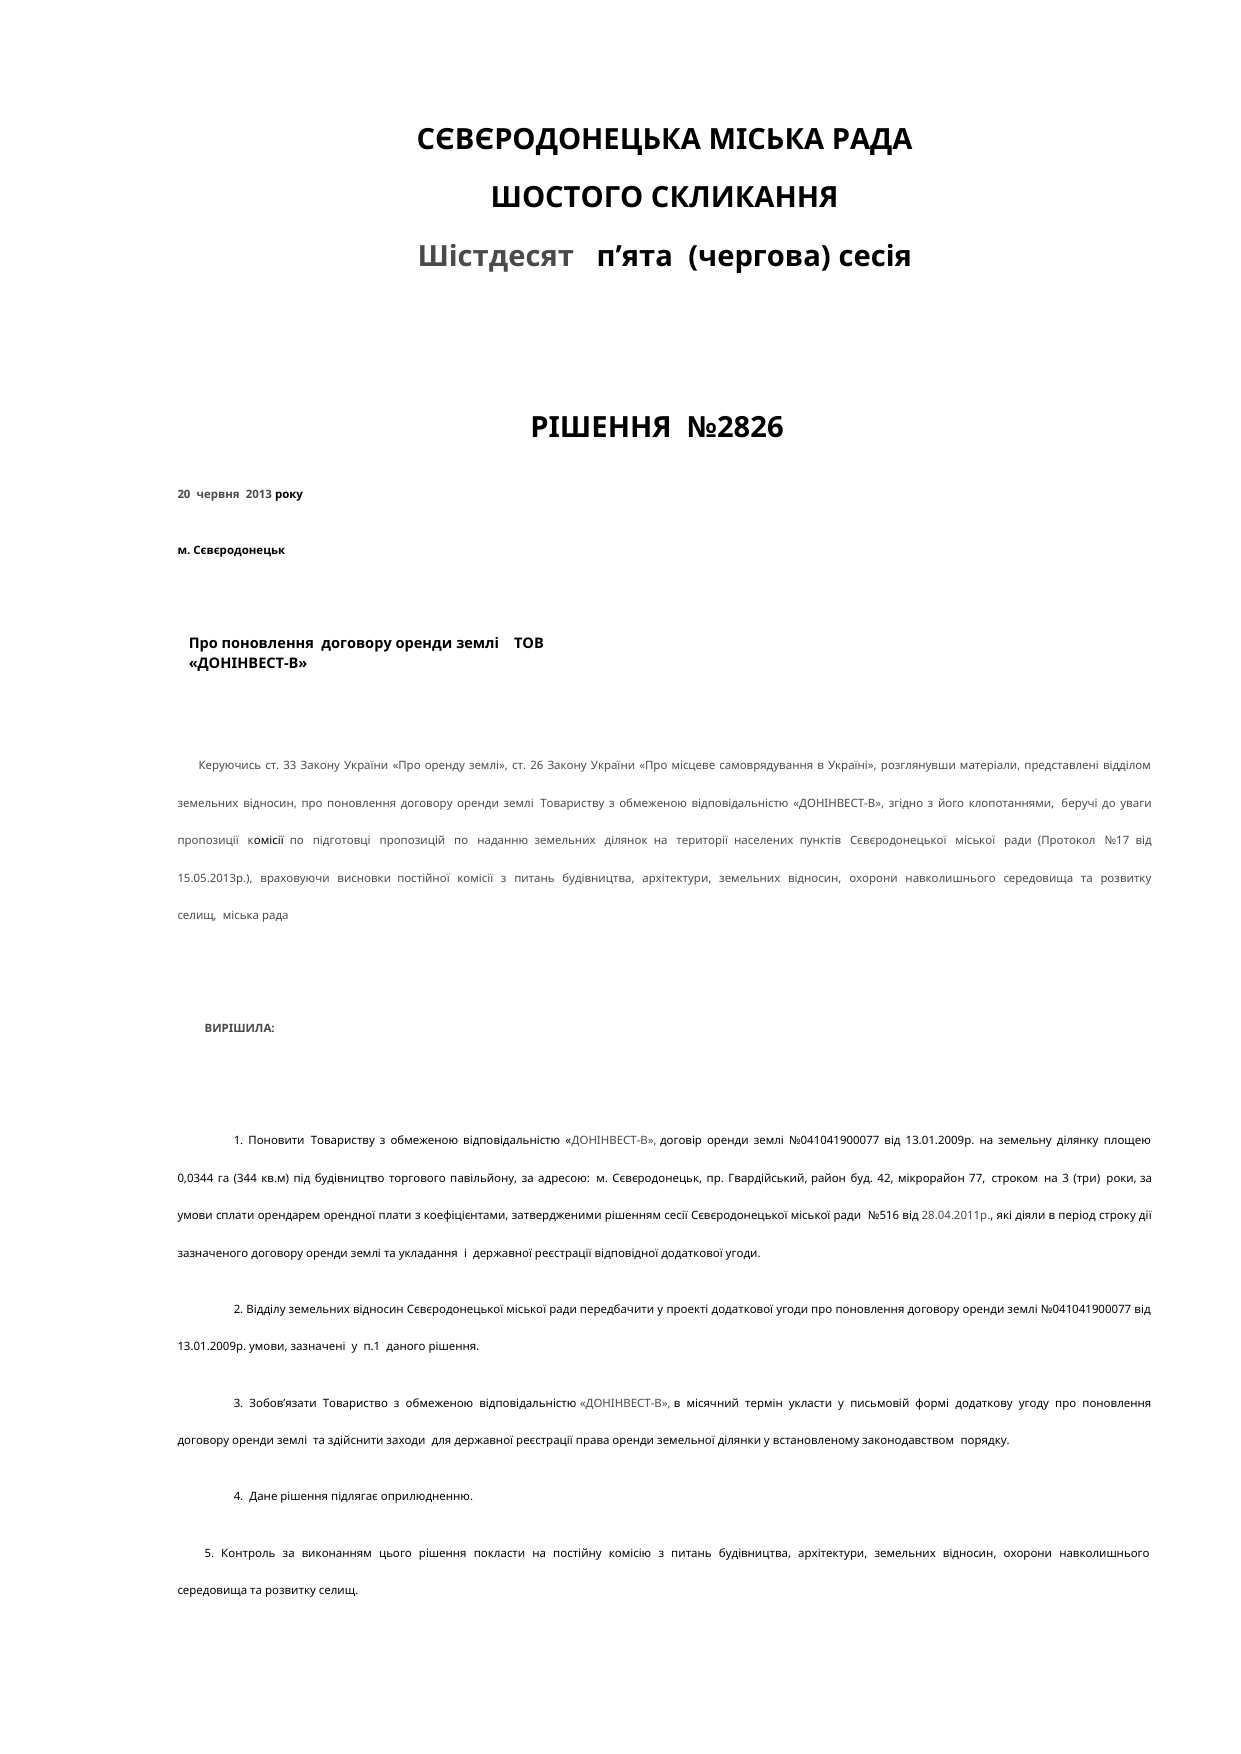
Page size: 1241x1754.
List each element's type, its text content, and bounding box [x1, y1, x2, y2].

text ВИРІШИЛА: [177, 998, 1152, 1035]
text 3. Зобов’язати Товариство з обмеженою відповідальністю «ДОНІНВЕСТ-В», в місячний термін укласти у письмовій формі додаткову угоду про поновлення договору оренди землі та здійснити заходи для державної реєстрації права оренди земельної ділянки у встановленому законодавством порядку. [177, 1373, 1152, 1448]
text 5. Контроль за виконанням цього рішення покласти на постійну комісію з питань будівництва, архітектури, земельних відносин, охорони навколишнього середовища та розвитку селищ. [177, 1523, 1152, 1598]
text ШОСТОГО СКЛИКАННЯ [177, 177, 1152, 216]
text Керуючись ст. 33 Закону України «Про оренду землі», ст. 26 Закону України «Про місцеве самоврядування в Україні», розглянувши матеріали, представлені відділом земельних відносин, про поновлення договору оренди землі Товариству з обмеженою відповідальністю «ДОНІНВЕСТ-В», згідно з його клопотаннями, беручі до уваги пропозиції комісії по підготовці пропозицій по наданню земельних ділянок на території населених пунктів Сєвєродонецької міської ради (Протокол №17 від 15.05.2013р.), враховуючи висновки постійної комісії з питань будівництва, архітектури, земельних відносин, охорони навколишнього середовища та розвитку селищ, міська рада [177, 735, 1152, 923]
text 4. Дане рішення підлягає оприлюдненню. [177, 1467, 1152, 1504]
table_header Про поновлення договору оренди землі ТОВ «ДОНІНВЕСТ-В» [177, 633, 582, 735]
text 2. Відділу земельних відносин Сєвєродонецької міської ради передбачити у проекті додаткової угоди про поновлення договору оренди землі №041041900077 від 13.01.2009р. умови, зазначені у п.1 даного рішення. [177, 1279, 1152, 1354]
text м. Сєвєродонецьк [177, 521, 1152, 558]
text 1. Поновити Товариству з обмеженою відповідальністю «ДОНІНВЕСТ-В», договір оренди землі №041041900077 від 13.01.2009р. на земельну ділянку площею 0,0344 га (344 кв.м) під будівництво торгового павільйону, за адресою: м. Сєвєродонецьк, пр. Гвардійський, район буд. 42, мікрорайон 77, строком на 3 (три) роки, за умови сплати орендарем орендної плати з коефіцієнтами, затвердженими рішенням сесії Сєвєродонецької міської ради №516 від 28.04.2011р., які діяли в період строку дії зазначеного договору оренди землі та укладання і державної реєстрації відповідної додаткової угоди. [177, 1110, 1152, 1260]
text РІШЕННЯ №2826 [177, 406, 1152, 446]
text СЄВЄРОДОНЕЦЬКА МІСЬКА РАДА [177, 118, 1152, 158]
text 20 червня 2013 року [177, 464, 1152, 502]
text Шістдесят п’ята (чергова) сесія [177, 235, 1152, 275]
